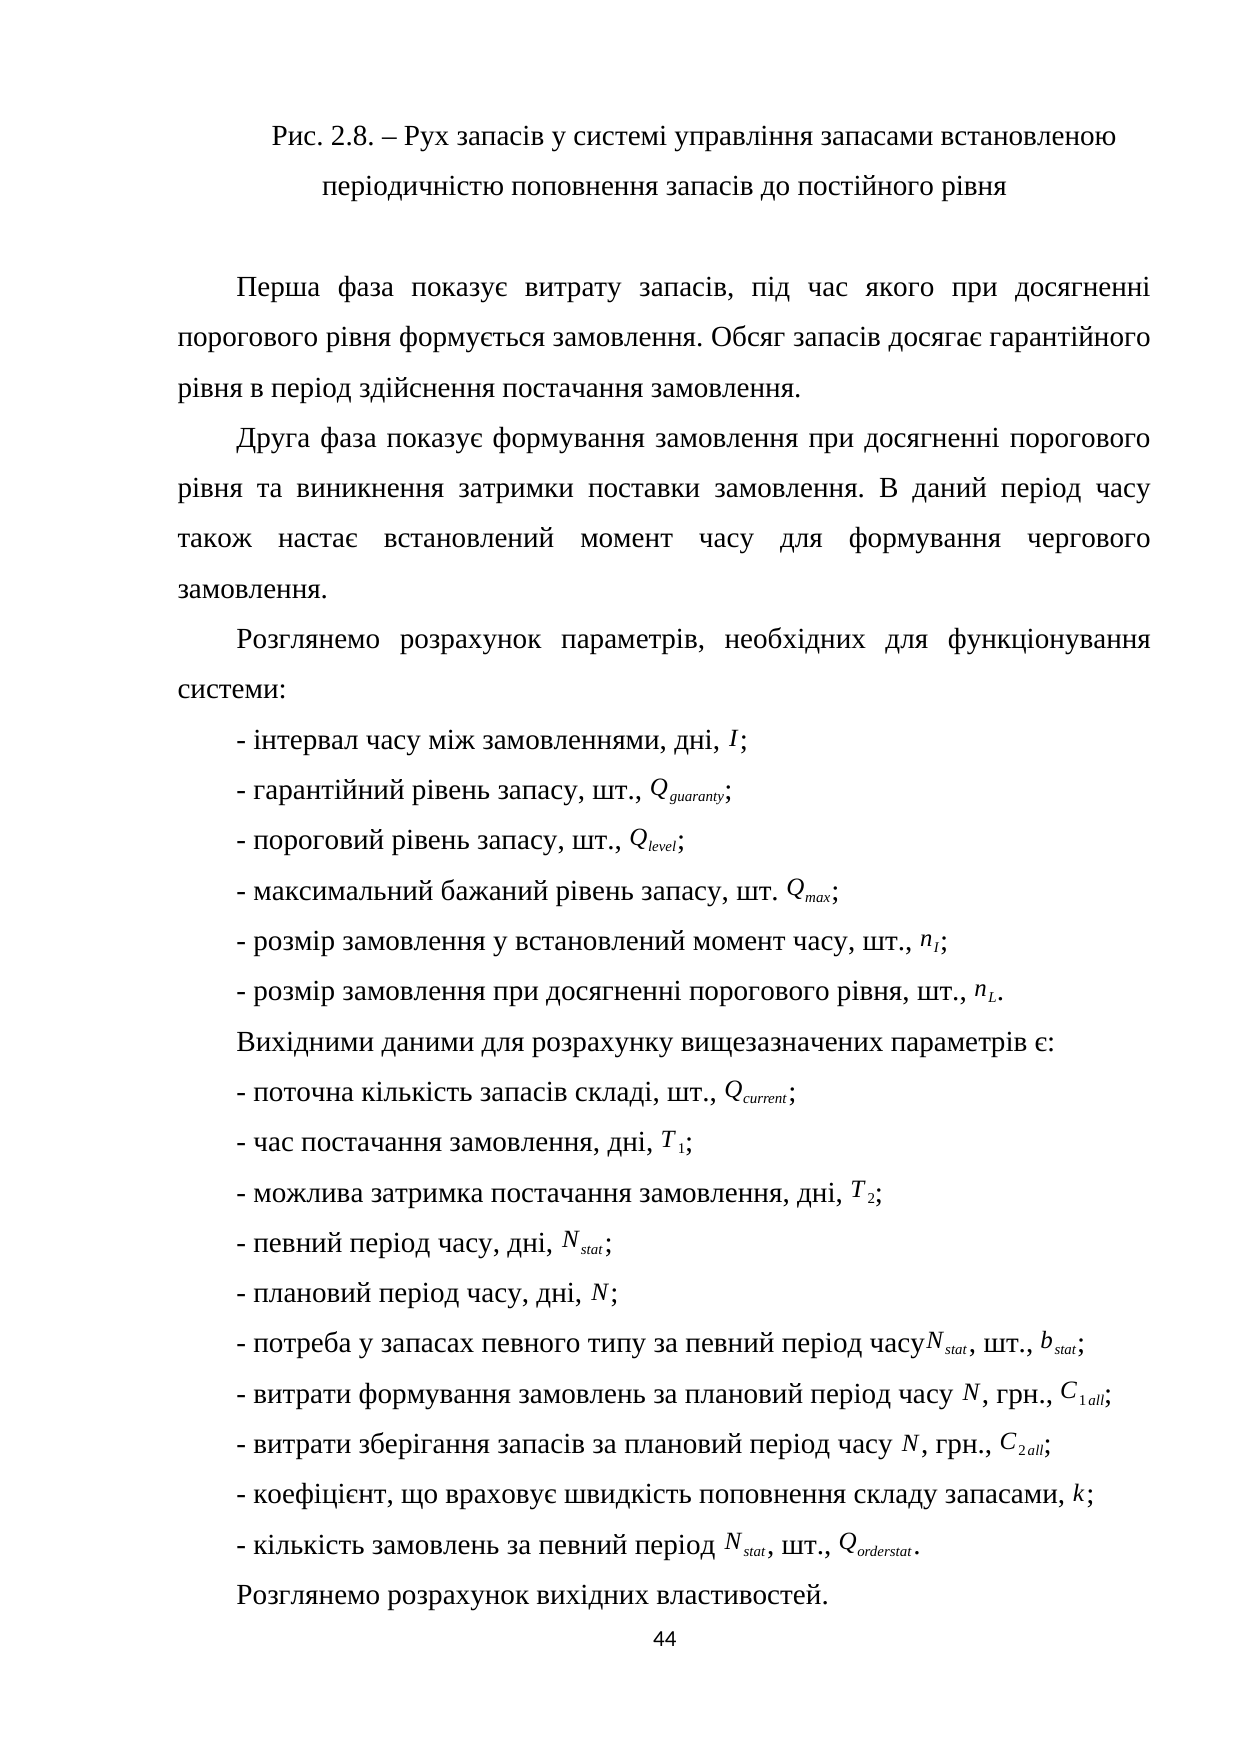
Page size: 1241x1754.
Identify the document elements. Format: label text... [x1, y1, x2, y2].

text - інтервал часу між замовленнями, дні, ; [177, 722, 1152, 755]
text - витрати формування замовлень за плановий період часу , грн., ; [177, 1376, 1152, 1409]
text Вихідними даними для розрахунку вищезазначених параметрів є: [177, 1024, 1152, 1057]
text - поточна кількість запасів складі, шт., ; [177, 1074, 1152, 1108]
text - можлива затримка постачання замовлення, дні, ; [177, 1175, 1152, 1208]
text - певний період часу, дні, ; [177, 1225, 1152, 1258]
text - плановий період часу, дні, ; [177, 1275, 1152, 1309]
text Розглянемо розрахунок параметрів, необхідних для функціонування системи: [177, 621, 1152, 705]
text - максимальний бажаний рівень запасу, шт. ; [177, 873, 1152, 906]
text - розмір замовлення у встановлений момент часу, шт., ; [177, 923, 1152, 957]
text - кількість замовлень за певний період , шт., . [177, 1527, 1152, 1560]
text - витрати зберігання запасів за плановий період часу , грн., ; [177, 1426, 1152, 1460]
text Перша фаза показує витрату запасів, під час якого при досягненні порогового рівня формується замовлення. Обсяг запасів досягає гарантійного рівня в період здійснення постачання замовлення. [177, 269, 1152, 403]
text - час постачання замовлення, дні, ; [177, 1124, 1152, 1158]
text - коефіцієнт, що враховує швидкість поповнення складу запасами, ; [177, 1477, 1152, 1510]
text Друга фаза показує формування замовлення при досягненні порогового рівня та виникнення затримки поставки замовлення. В даний період часу також настає встановлений момент часу для формування чергового замовлення. [177, 420, 1152, 604]
text - пороговий рівень запасу, шт., ; [177, 822, 1152, 856]
text - розмір замовлення при досягненні порогового рівня, шт., . [177, 973, 1152, 1007]
text Рис. 2.8. – Рух запасів у системі управління запасами встановленою періодичністю поповнення запасів до постійного рівня [177, 118, 1152, 202]
text Розглянемо розрахунок вихідних властивостей. [177, 1577, 1152, 1611]
text - потреба у запасах певного типу за певний період часу, шт., ; [177, 1326, 1152, 1359]
text - гарантійний рівень запасу, шт., ; [177, 772, 1152, 806]
